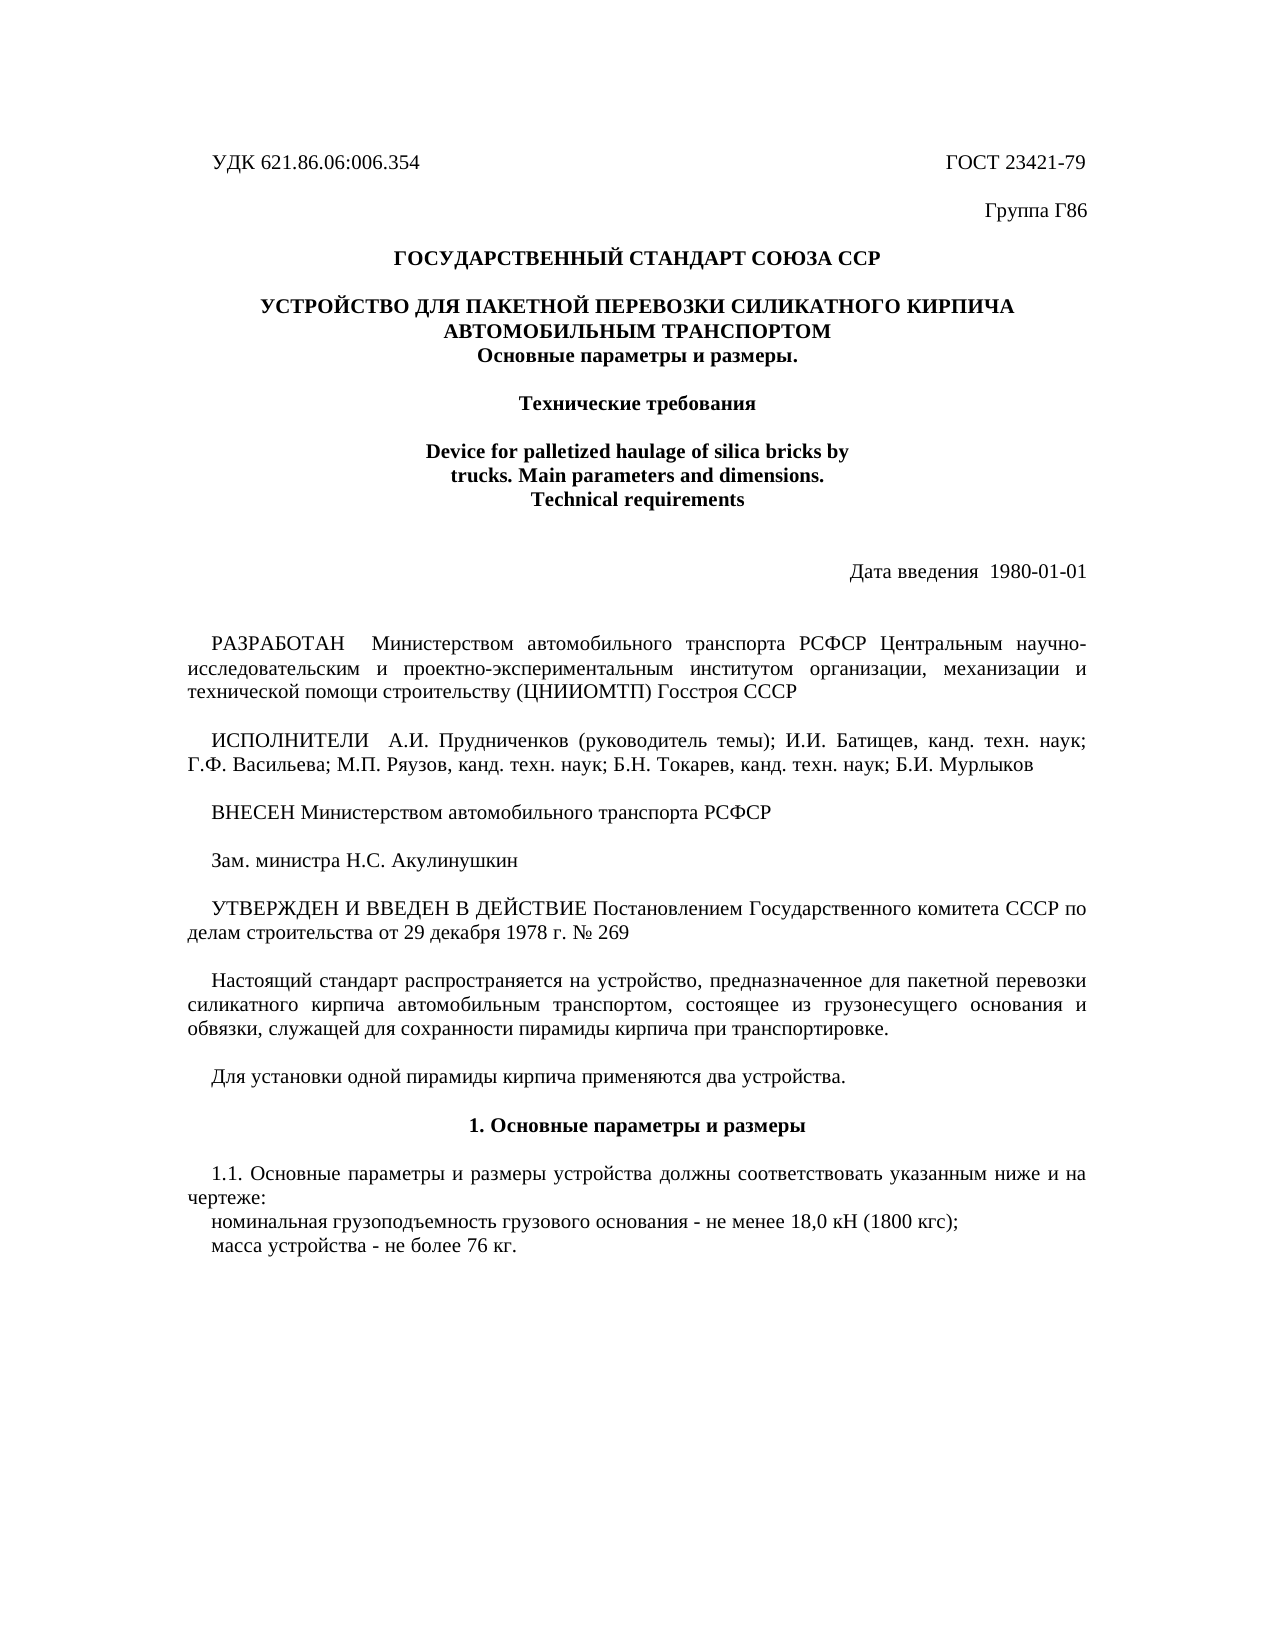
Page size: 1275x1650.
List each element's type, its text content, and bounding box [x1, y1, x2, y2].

text Для установки одной пирамиды кирпича применяются два устройства. [187, 1064, 1087, 1088]
text Группа Г86 [187, 198, 1087, 222]
text Дата введения 1980-01-01 [187, 559, 1087, 583]
text номинальная грузоподъемность грузового основания - не менее 18,0 кН (1800 кгс); [187, 1209, 1087, 1233]
subtitle АВТОМОБИЛЬНЫМ ТРАНСПОРТОМ [187, 318, 1087, 342]
subtitle ГОСУДАРСТВЕННЫЙ СТАНДАРТ СОЮЗА ССР [187, 246, 1087, 270]
text УДК 621.86.06:006.354 ГОСТ 23421-79 [187, 150, 1087, 174]
subtitle УСТРОЙСТВО ДЛЯ ПАКЕТНОЙ ПЕРЕВОЗКИ СИЛИКАТНОГО КИРПИЧА [187, 294, 1087, 318]
subtitle Device for palletized haulage of silica bricks by [187, 439, 1087, 463]
text Зам. министра Н.С. Акулинушкин [187, 848, 1087, 872]
text УТВЕРЖДЕН И ВВЕДЕН В ДЕЙСТВИЕ Постановлением Государственного комитета СССР по делам строительства от 29 декабря 1978 г. № 269 [187, 896, 1087, 944]
subtitle Technical requirements [187, 487, 1087, 511]
text ИСПОЛНИТЕЛИ А.И. Прудниченков (руководитель темы); И.И. Батищев, канд. техн. наук; Г.Ф. Васильева; М.П. Ряузов, канд. техн. наук; Б.Н. Токарев, канд. техн. наук; Б.И. Мурлыков [187, 727, 1087, 776]
text масса устройства - не более 76 кг. [187, 1233, 1087, 1257]
text Настоящий стандарт распространяется на устройство, предназначенное для пакетной перевозки силикатного кирпича автомобильным транспортом, состоящее из грузонесущего основания и обвязки, служащей для сохранности пирамиды кирпича при транспортировке. [187, 968, 1087, 1040]
subtitle trucks. Main parameters and dimensions. [187, 463, 1087, 487]
text ВНЕСЕН Министерством автомобильного транспорта РСФСР [187, 800, 1087, 824]
subtitle 1. Основные параметры и размеры [187, 1112, 1087, 1137]
text РАЗРАБОТАН Министерством автомобильного транспорта РСФСР Центральным научно-исследовательским и проектно-экспериментальным институтом организации, механизации и технической помощи строительству (ЦНИИОМТП) Госстроя СССР [187, 631, 1087, 703]
subtitle Основные параметры и размеры. [187, 342, 1087, 367]
text 1.1. Основные параметры и размеры устройства должны соответствовать указанным ниже и на чертеже: [187, 1161, 1087, 1209]
subtitle Технические требования [187, 391, 1087, 415]
